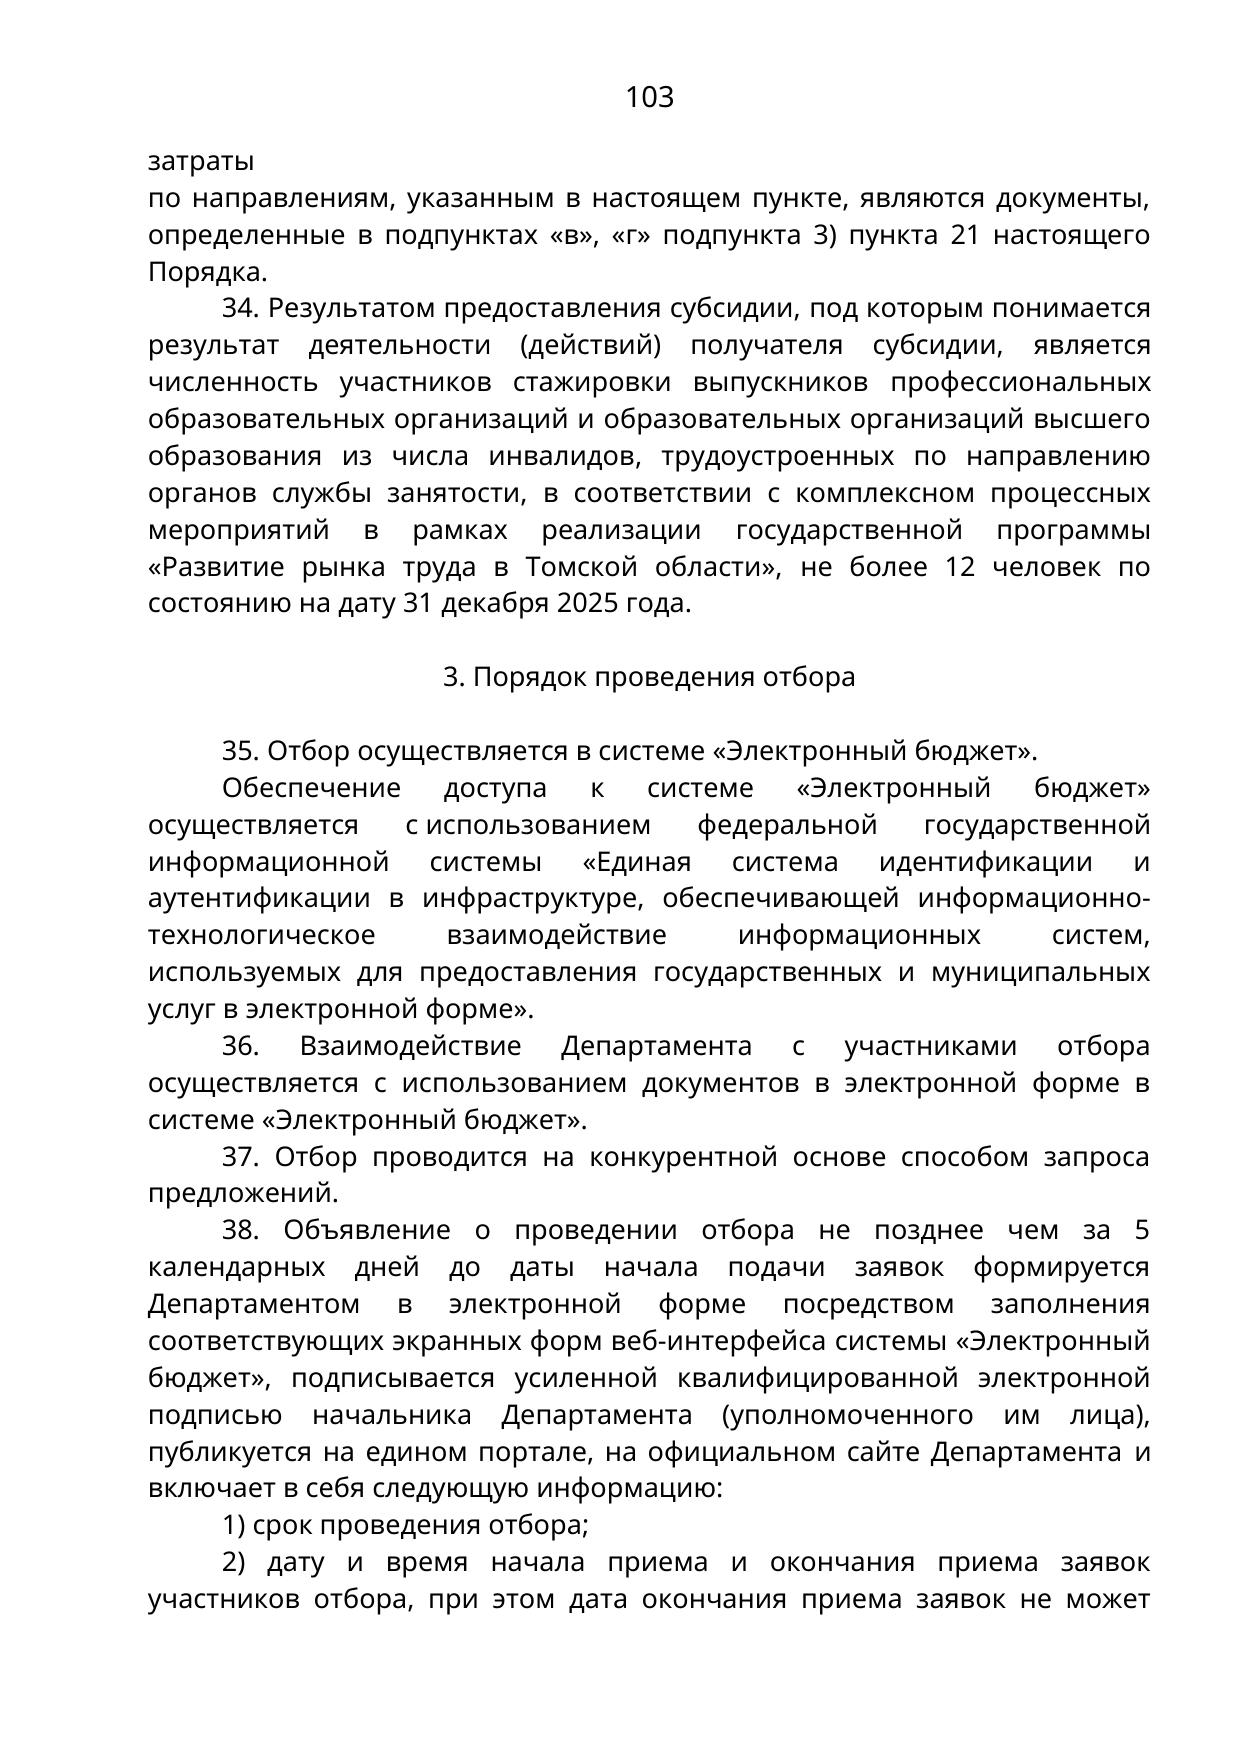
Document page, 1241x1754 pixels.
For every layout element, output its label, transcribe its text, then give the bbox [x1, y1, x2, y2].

text 35. Отбор осуществляется в системе «Электронный бюджет». [148, 731, 1152, 768]
text 1) срок проведения отбора; [148, 1506, 1152, 1543]
text 36. Взаимодействие Департамента с участниками отбора осуществляется с использованием документов в электронной форме в системе «Электронный бюджет». [148, 1026, 1152, 1137]
title 3. Порядок проведения отбора [148, 658, 1152, 694]
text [148, 141, 1152, 289]
text Обеспечение доступа к системе «Электронный бюджет» осуществляется с использованием федеральной государственной информационной системы «Единая система идентификации и аутентификации в инфраструктуре, обеспечивающей информационно-технологическое взаимодействие информационных систем, используемых для предоставления государственных и муниципальных услуг в электронной форме». [148, 768, 1152, 1026]
text 37. Отбор проводится на конкурентной основе способом запроса предложений. [148, 1137, 1152, 1211]
text 38. Объявление о проведении отбора не позднее чем за 5 календарных дней до даты начала подачи заявок формируется Департаментом в электронной форме посредством заполнения соответствующих экранных форм веб-интерфейса системы «Электронный бюджет», подписывается усиленной квалифицированной электронной подписью начальника Департамента (уполномоченного им лица), публикуется на едином портале, на официальном сайте Департамента и включает в себя следующую информацию: [148, 1211, 1152, 1506]
text 34. Результатом предоставления субсидии, под которым понимается результат деятельности (действий) получателя субсидии, является численность участников стажировки выпускников профессиональных образовательных организаций и образовательных организаций высшего образования из числа инвалидов, трудоустроенных по направлению органов службы занятости, в соответствии с комплексном процессных мероприятий в рамках реализации государственной программы «Развитие рынка труда в Томской области», не более 12 человек по состоянию на дату 31 декабря 2025 года. [148, 289, 1152, 621]
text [148, 1543, 1152, 1616]
